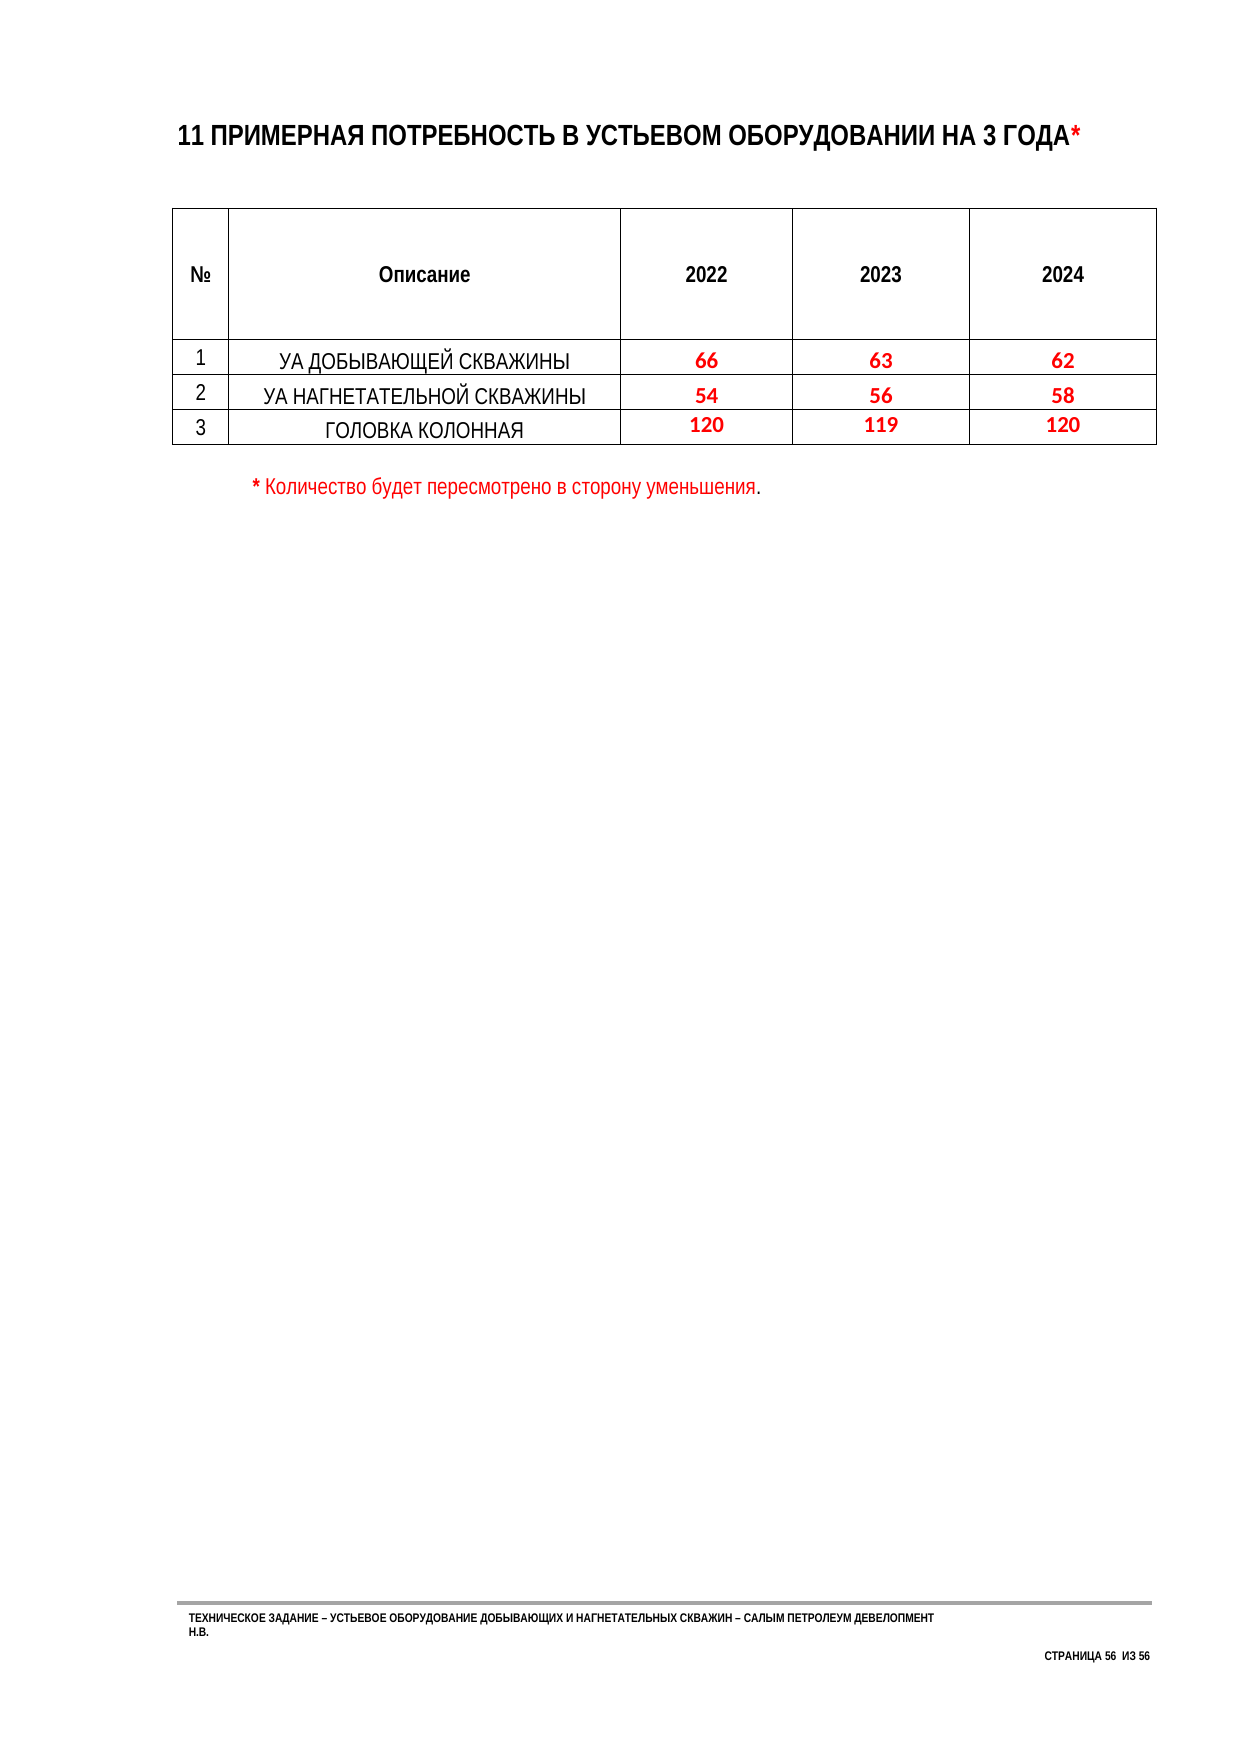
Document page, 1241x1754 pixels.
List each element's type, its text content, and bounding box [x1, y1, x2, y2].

table_header 2022 [621, 209, 792, 339]
table_cell 120 [621, 410, 792, 444]
table_cell 56 [793, 375, 969, 409]
table_cell УА НАГНЕТАТЕЛЬНОЙ СКВАЖИНЫ [229, 375, 620, 409]
table_cell 120 [970, 410, 1156, 444]
table_cell 62 [970, 340, 1156, 374]
text * Количество будет пересмотрено в сторону уменьшения. [177, 473, 1152, 499]
table_header 2024 [970, 209, 1156, 339]
table_cell УА ДОБЫВАЮЩЕЙ СКВАЖИНЫ [229, 340, 620, 374]
table_cell 63 [793, 340, 969, 374]
table_header № [173, 209, 228, 339]
table_cell 119 [793, 410, 969, 444]
table_cell 3 [173, 410, 228, 444]
table_cell 2 [173, 375, 228, 409]
table_cell 1 [173, 340, 228, 374]
table_header 2023 [793, 209, 969, 339]
table_cell ГОЛОВКА КОЛОННАЯ [229, 410, 620, 444]
table_cell 58 [970, 375, 1156, 409]
table_cell 66 [621, 340, 792, 374]
table_cell 54 [621, 375, 792, 409]
table_header Описание [229, 209, 620, 339]
text 11 ПРИМЕРНАЯ ПОТРЕБНОСТЬ В УСТЬЕВОМ ОБОРУДОВАНИИ НА 3 ГОДА* [177, 118, 1152, 152]
